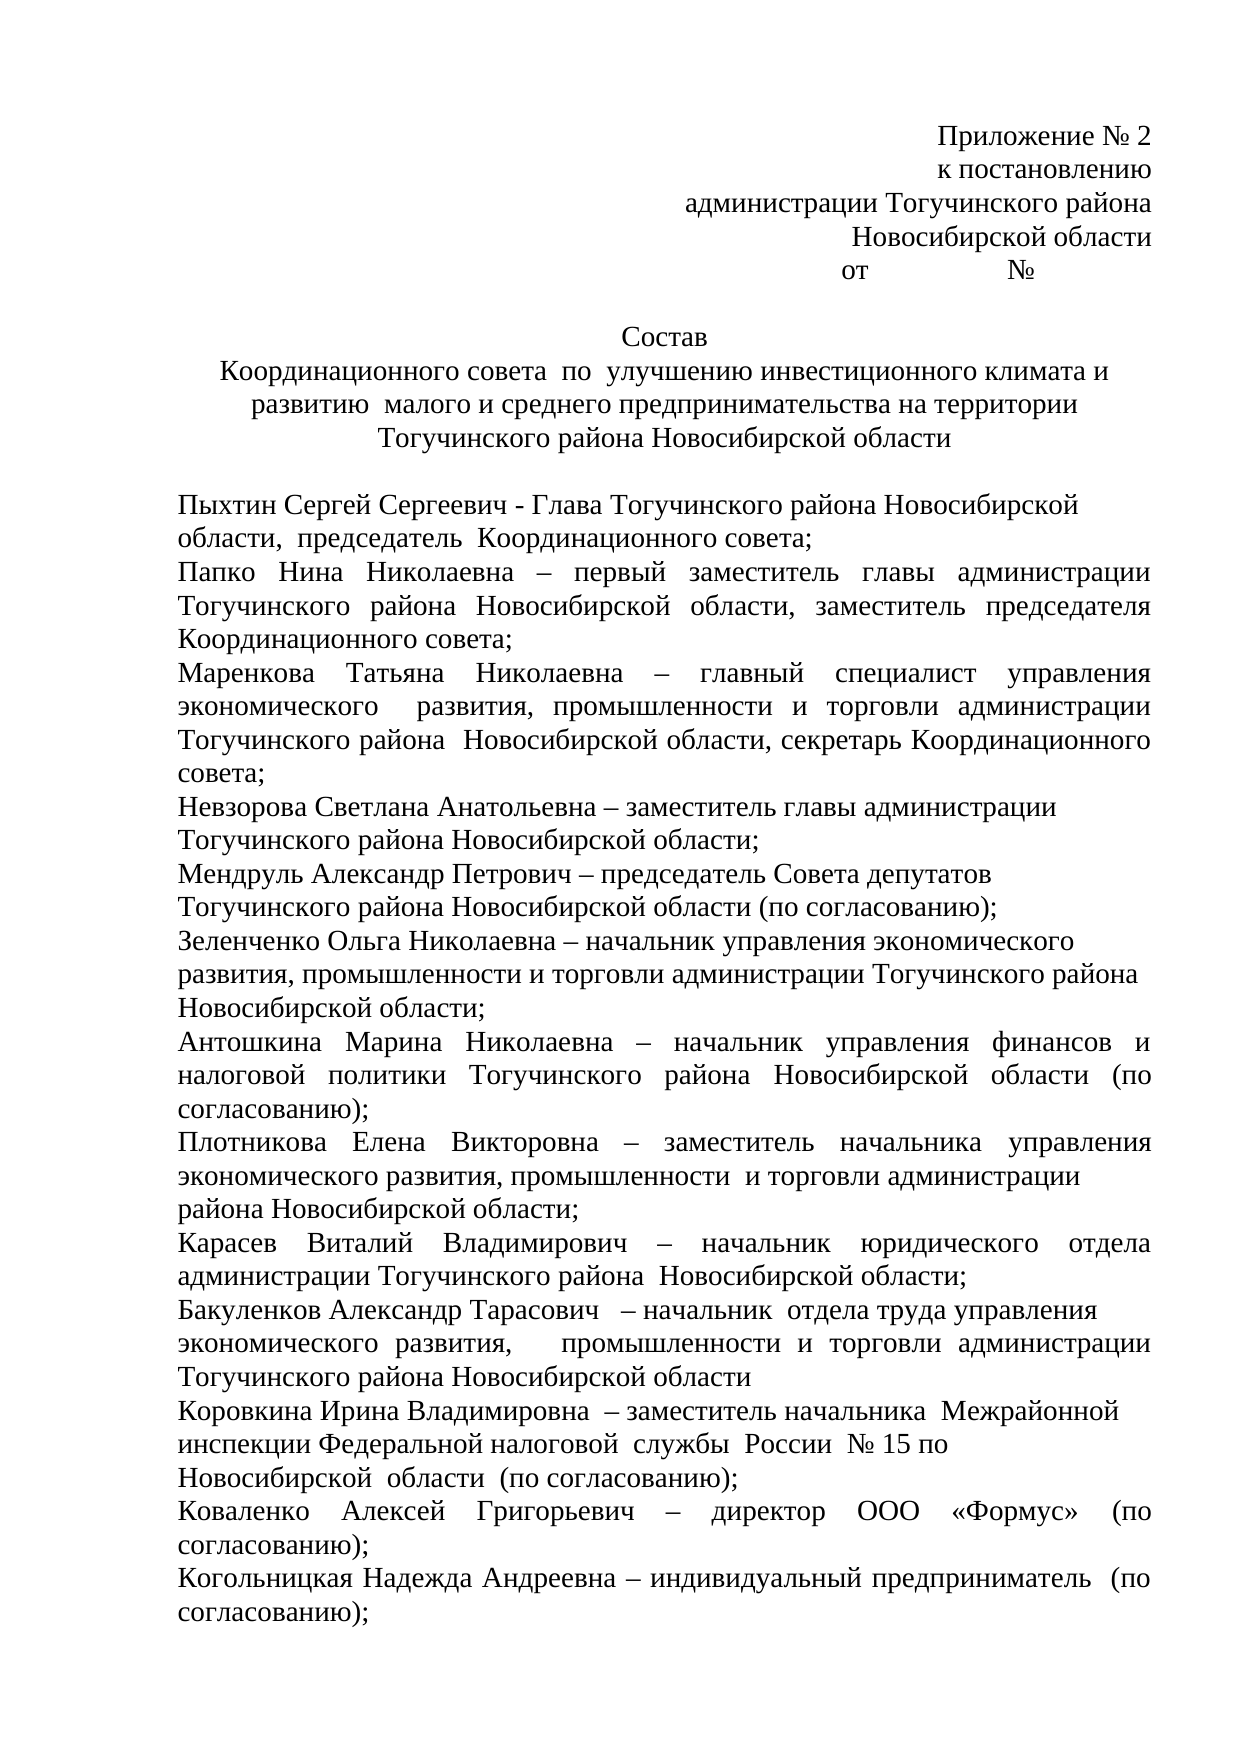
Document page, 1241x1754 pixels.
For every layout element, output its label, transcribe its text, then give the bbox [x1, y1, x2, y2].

text Состав [177, 319, 1152, 353]
text Карасев Виталий Владимирович – начальник юридического отдела администрации Тогучинского района Новосибирской области; [177, 1225, 1152, 1292]
text администрации Тогучинского района [177, 185, 1152, 219]
text Антошкина Марина Николаевна – начальник управления финансов и налоговой политики Тогучинского района Новосибирской области (по согласованию); [177, 1024, 1152, 1124]
text Приложение № 2 [177, 118, 1152, 152]
text Плотникова Елена Викторовна – заместитель начальника управления экономического развития, промышленности и торговли администрации [177, 1124, 1152, 1191]
text района Новосибирской области; [177, 1191, 1152, 1225]
text Бакуленков Александр Тарасович – начальник отдела труда управления [177, 1292, 1152, 1326]
text Новосибирской области [177, 219, 1152, 252]
text Невзорова Светлана Анатольевна – заместитель главы администрации [177, 789, 1152, 822]
text развития, промышленности и торговли администрации Тогучинского района [177, 957, 1152, 990]
text Папко Нина Николаевна – первый заместитель главы администрации Тогучинского района Новосибирской области, заместитель председателя Координационного совета; [177, 554, 1152, 655]
text Зеленченко Ольга Николаевна – начальник управления экономического [177, 923, 1152, 957]
text Пыхтин Сергей Сергеевич - Глава Тогучинского района Новосибирской области, председатель Координационного совета; [177, 487, 1152, 554]
text Когольницкая Надежда Андреевна – индивидуальный предприниматель (по согласованию); [177, 1560, 1152, 1627]
text от № [177, 252, 1152, 286]
text к постановлению [177, 152, 1152, 185]
text Коваленко Алексей Григорьевич – директор ООО «Формус» (по согласованию); [177, 1493, 1152, 1560]
text Координационного совета по улучшению инвестиционного климата и развитию малого и среднего предпринимательства на территории Тогучинского района Новосибирской области [177, 353, 1152, 453]
text Тогучинского района Новосибирской области; [177, 822, 1152, 856]
text Новосибирской области; [177, 990, 1152, 1024]
text Мендруль Александр Петрович – председатель Совета депутатов [177, 856, 1152, 889]
text Маренкова Татьяна Николаевна – главный специалист управления экономического развития, промышленности и торговли администрации Тогучинского района Новосибирской области, секретарь Координационного совета; [177, 655, 1152, 789]
text Коровкина Ирина Владимировна – заместитель начальника Межрайонной инспекции Федеральной налоговой службы России № 15 по Новосибирской области (по согласованию); [177, 1393, 1152, 1493]
text экономического развития, промышленности и торговли администрации Тогучинского района Новосибирской области [177, 1326, 1152, 1393]
text Тогучинского района Новосибирской области (по согласованию); [177, 889, 1152, 923]
